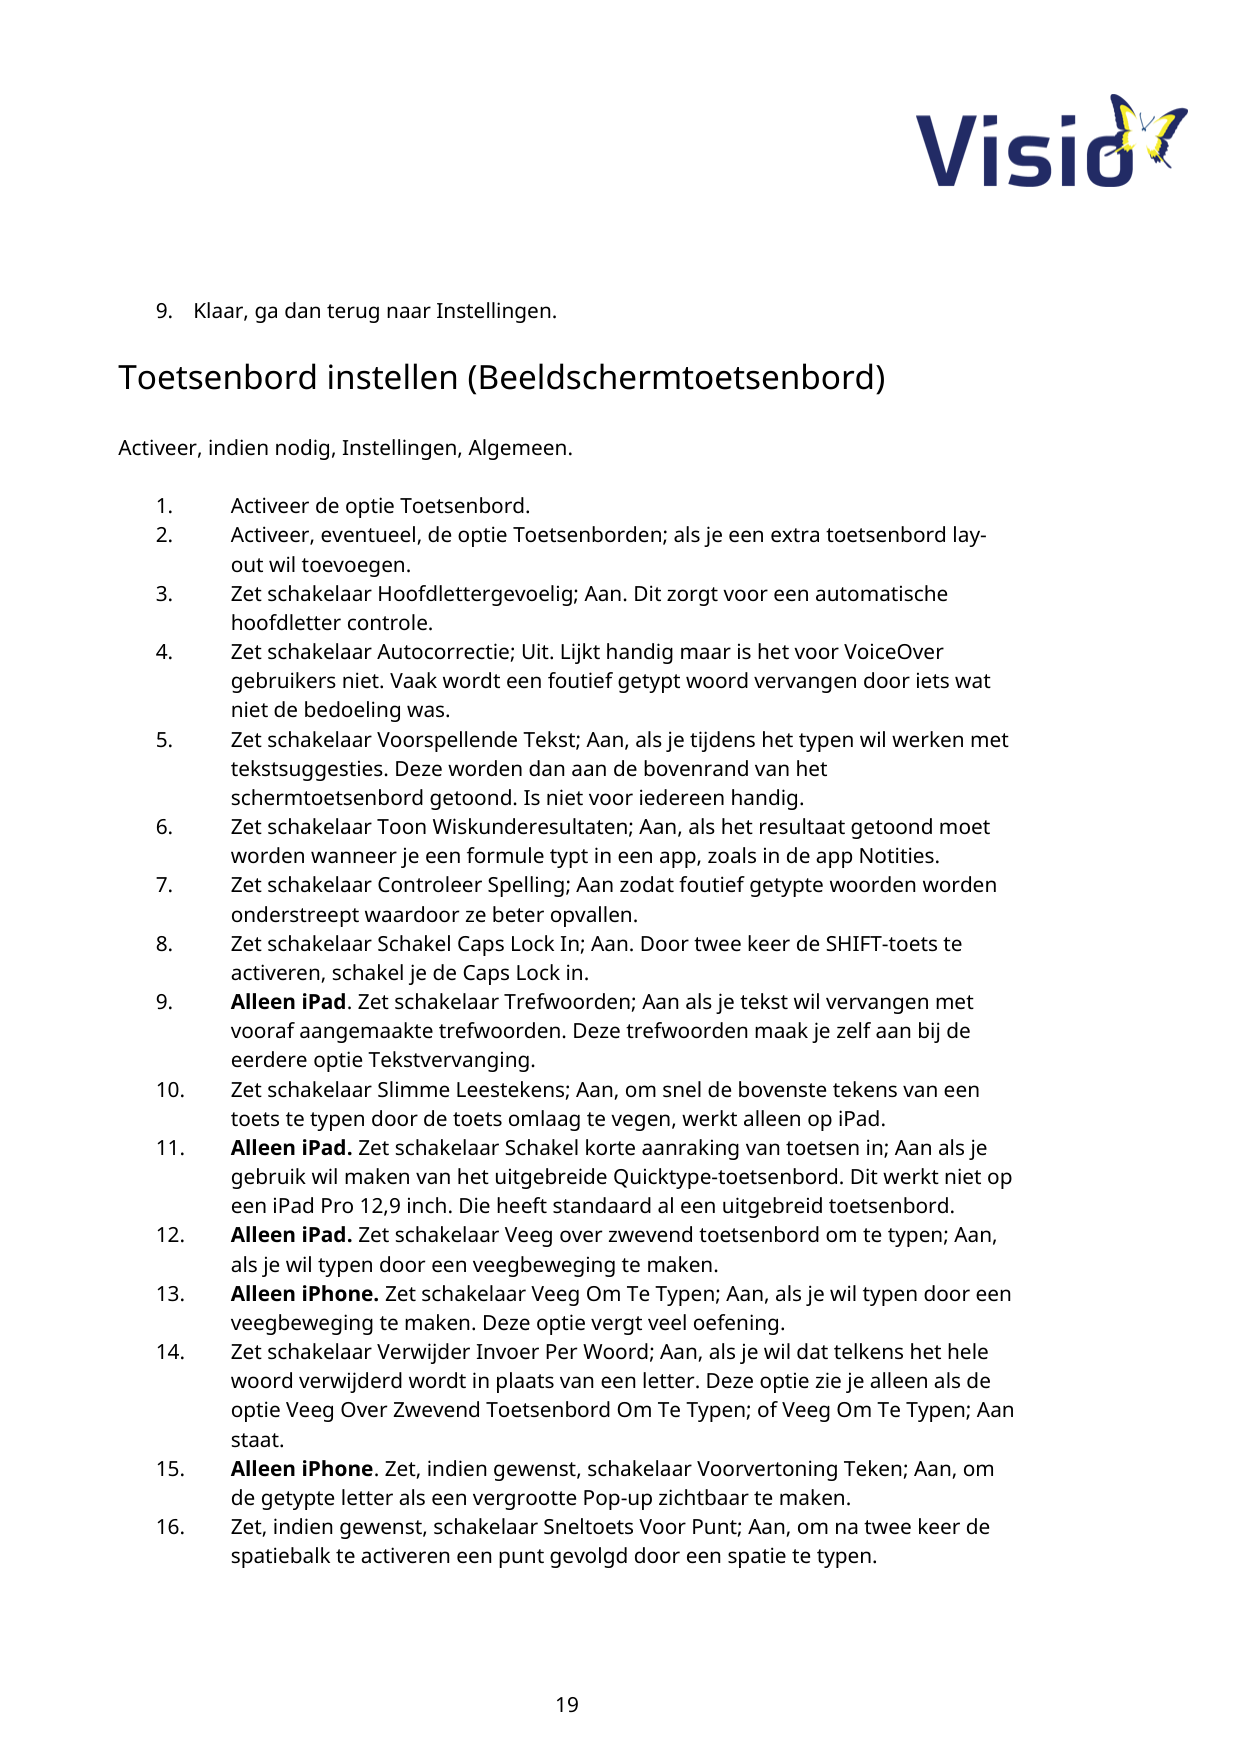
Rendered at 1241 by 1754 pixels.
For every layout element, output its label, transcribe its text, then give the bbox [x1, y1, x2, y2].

list Alleen iPhone. Zet schakelaar Veeg Om Te Typen; Aan, als je wil typen door een veegbeweging te maken. Deze optie vergt veel oefening. [156, 1278, 1016, 1337]
text Activeer, indien nodig, Instellingen, Algemeen. [118, 432, 1016, 462]
list Zet schakelaar Autocorrectie; Uit. Lijkt handig maar is het voor VoiceOver gebruikers niet. Vaak wordt een foutief getypt woord vervangen door iets wat niet de bedoeling was. [156, 637, 1016, 724]
list Zet, indien gewenst, schakelaar Sneltoets Voor Punt; Aan, om na twee keer de spatiebalk te activeren een punt gevolgd door een spatie te typen. [156, 1512, 1016, 1570]
list Zet schakelaar Voorspellende Tekst; Aan, als je tijdens het typen wil werken met tekstsuggesties. Deze worden dan aan de bovenrand van het schermtoetsenbord getoond. Is niet voor iedereen handig. [156, 724, 1016, 812]
list Activeer de optie Toetsenbord. [156, 491, 1016, 520]
list Zet schakelaar Controleer Spelling; Aan zodat foutief getypte woorden worden onderstreept waardoor ze beter opvallen. [156, 870, 1016, 928]
list Activeer, eventueel, de optie Toetsenborden; als je een extra toetsenbord lay-out wil toevoegen. [156, 520, 1016, 578]
picture [904, 89, 1199, 190]
list Zet schakelaar Hoofdlettergevoelig; Aan. Dit zorgt voor een automatische hoofdletter controle. [156, 578, 1016, 637]
list Alleen iPad. Zet schakelaar Veeg over zwevend toetsenbord om te typen; Aan, als je wil typen door een veegbeweging te maken. [156, 1220, 1016, 1278]
list Alleen iPhone. Zet, indien gewenst, schakelaar Voorvertoning Teken; Aan, om de getypte letter als een vergrootte Pop-up zichtbaar te maken. [156, 1453, 1016, 1512]
list Zet schakelaar Slimme Leestekens; Aan, om snel de bovenste tekens van een toets te typen door de toets omlaag te vegen, werkt alleen op iPad. [156, 1074, 1016, 1132]
list Alleen iPad. Zet schakelaar Schakel korte aanraking van toetsen in; Aan als je gebruik wil maken van het uitgebreide Quicktype-toetsenbord. Dit werkt niet op een iPad Pro 12,9 inch. Die heeft standaard al een uitgebreid toetsenbord. [156, 1132, 1016, 1220]
list Zet schakelaar Verwijder Invoer Per Woord; Aan, als je wil dat telkens het hele woord verwijderd wordt in plaats van een letter. Deze optie zie je alleen als de optie Veeg Over Zwevend Toetsenbord Om Te Typen; of Veeg Om Te Typen; Aan staat. [156, 1337, 1016, 1453]
subtitle Toetsenbord instellen (Beeldschermtoetsenbord) [118, 354, 1016, 399]
list Zet schakelaar Schakel Caps Lock In; Aan. Door twee keer de SHIFT-toets te activeren, schakel je de Caps Lock in. [156, 928, 1016, 987]
list Zet schakelaar Toon Wiskunderesultaten; Aan, als het resultaat getoond moet worden wanneer je een formule typt in een app, zoals in de app Notities. [156, 812, 1016, 870]
list Alleen iPad. Zet schakelaar Trefwoorden; Aan als je tekst wil vervangen met vooraf aangemaakte trefwoorden. Deze trefwoorden maak je zelf aan bij de eerdere optie Tekstvervanging. [156, 987, 1016, 1074]
list Klaar, ga dan terug naar Instellingen. [156, 295, 1016, 324]
